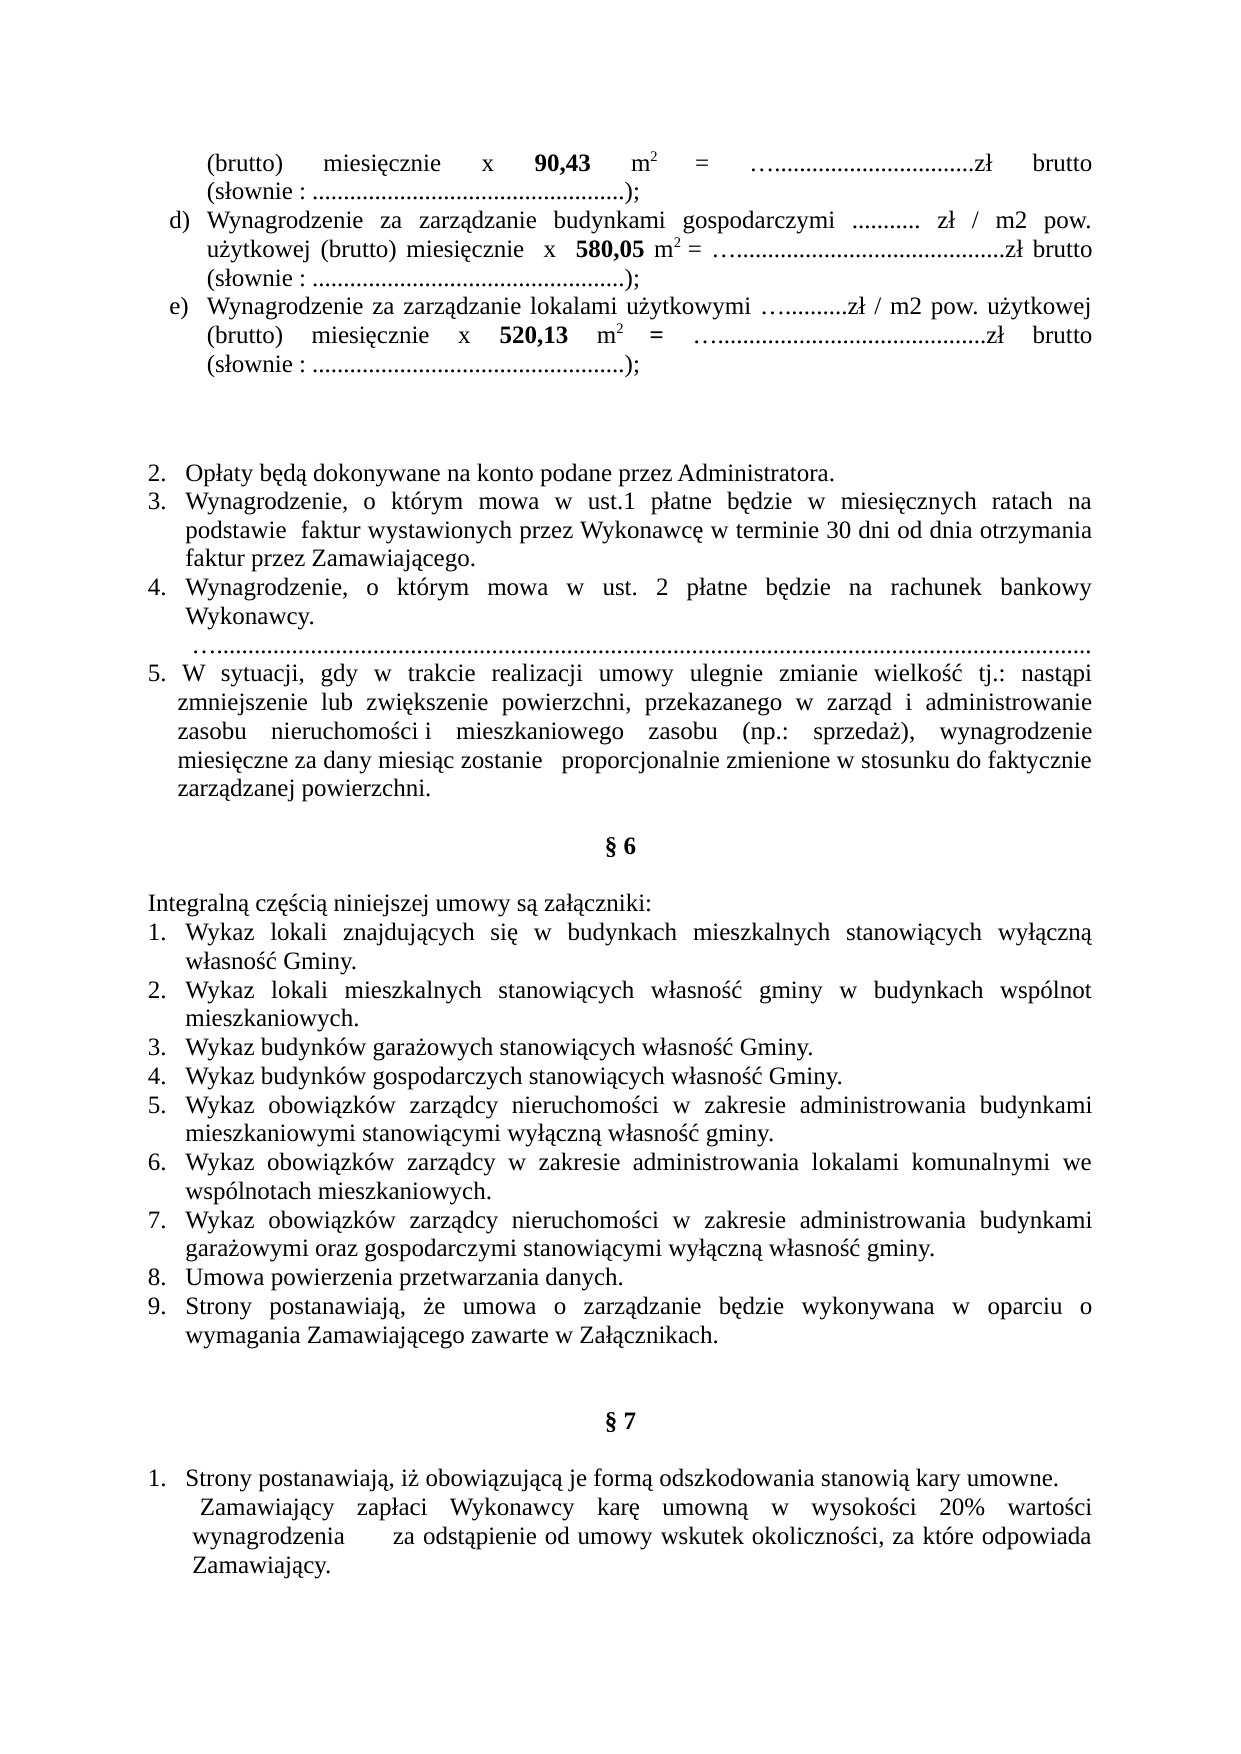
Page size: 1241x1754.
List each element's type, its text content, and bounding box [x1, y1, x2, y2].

text 1. Strony postanawiają, iż obowiązującą je formą odszkodowania stanowią kary umowne. [148, 1463, 1093, 1492]
list Wykaz budynków gospodarczych stanowiących własność Gminy. [148, 1061, 1093, 1090]
list Wykaz obowiązków zarządcy nieruchomości w zakresie administrowania budynkami mieszkaniowymi stanowiącymi wyłączną własność gminy. [148, 1090, 1093, 1147]
list Opłaty będą dokonywane na konto podane przez Administratora. [148, 463, 1093, 486]
text Zamawiający zapłaci Wykonawcy karę umowną w wysokości 20% wartości wynagrodzenia za odstąpienie od umowy wskutek okoliczności, za które odpowiada Zamawiający. [177, 1492, 1093, 1578]
list Wykaz lokali znajdujących się w budynkach mieszkalnych stanowiących wyłączną własność Gminy. [148, 917, 1093, 975]
list Wykaz obowiązków zarządcy nieruchomości w zakresie administrowania budynkami garażowymi oraz gospodarczymi stanowiącymi wyłączną własność gminy. [148, 1205, 1093, 1262]
list Wynagrodzenie za zarządzanie budynkami gospodarczymi ........... zł / m2 pow. użytkowej (brutto) miesięcznie x 580,05 m2 = …...........................................zł brutto (słownie : ..................................................); [169, 205, 1093, 291]
text …............................................................................................................................................ [148, 630, 1093, 658]
list Wykaz obowiązków zarządcy w zakresie administrowania lokalami komunalnymi we wspólnotach mieszkaniowych. [148, 1147, 1093, 1205]
list Wynagrodzenie za zarządzanie lokalami użytkowymi …..........zł / m2 pow. użytkowej (brutto) miesięcznie x 520,13 m2 = …...........................................zł brutto (słownie : ..................................................); [169, 291, 1093, 378]
list Wykaz lokali mieszkalnych stanowiących własność gminy w budynkach wspólnot mieszkaniowych. [148, 975, 1093, 1032]
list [169, 148, 1093, 205]
text Integralną częścią niniejszej umowy są załączniki: [148, 888, 1093, 917]
list Wynagrodzenie, o którym mowa w ust. 2 płatne będzie na rachunek bankowy Wykonawcy. [148, 572, 1093, 630]
text § 7 [148, 1406, 1093, 1435]
list Umowa powierzenia przetwarzania danych. [148, 1262, 1093, 1291]
list Wynagrodzenie, o którym mowa w ust.1 płatne będzie w miesięcznych ratach na podstawie faktur wystawionych przez Wykonawcę w terminie 30 dni od dnia otrzymania faktur przez Zamawiającego. [148, 486, 1093, 572]
list Strony postanawiają, że umowa o zarządzanie będzie wykonywana w oparciu o wymagania Zamawiającego zawarte w Załącznikach. [148, 1291, 1093, 1348]
text 5. W sytuacji, gdy w trakcie realizacji umowy ulegnie zmianie wielkość tj.: nastąpi zmniejszenie lub zwiększenie powierzchni, przekazanego w zarząd i administrowanie zasobu nieruchomości i mieszkaniowego zasobu (np.: sprzedaż), wynagrodzenie miesięczne za dany miesiąc zostanie proporcjonalnie zmienione w stosunku do faktycznie zarządzanej powierzchni. [148, 658, 1093, 802]
text § 6 [148, 831, 1093, 860]
list Wykaz budynków garażowych stanowiących własność Gminy. [148, 1032, 1093, 1061]
